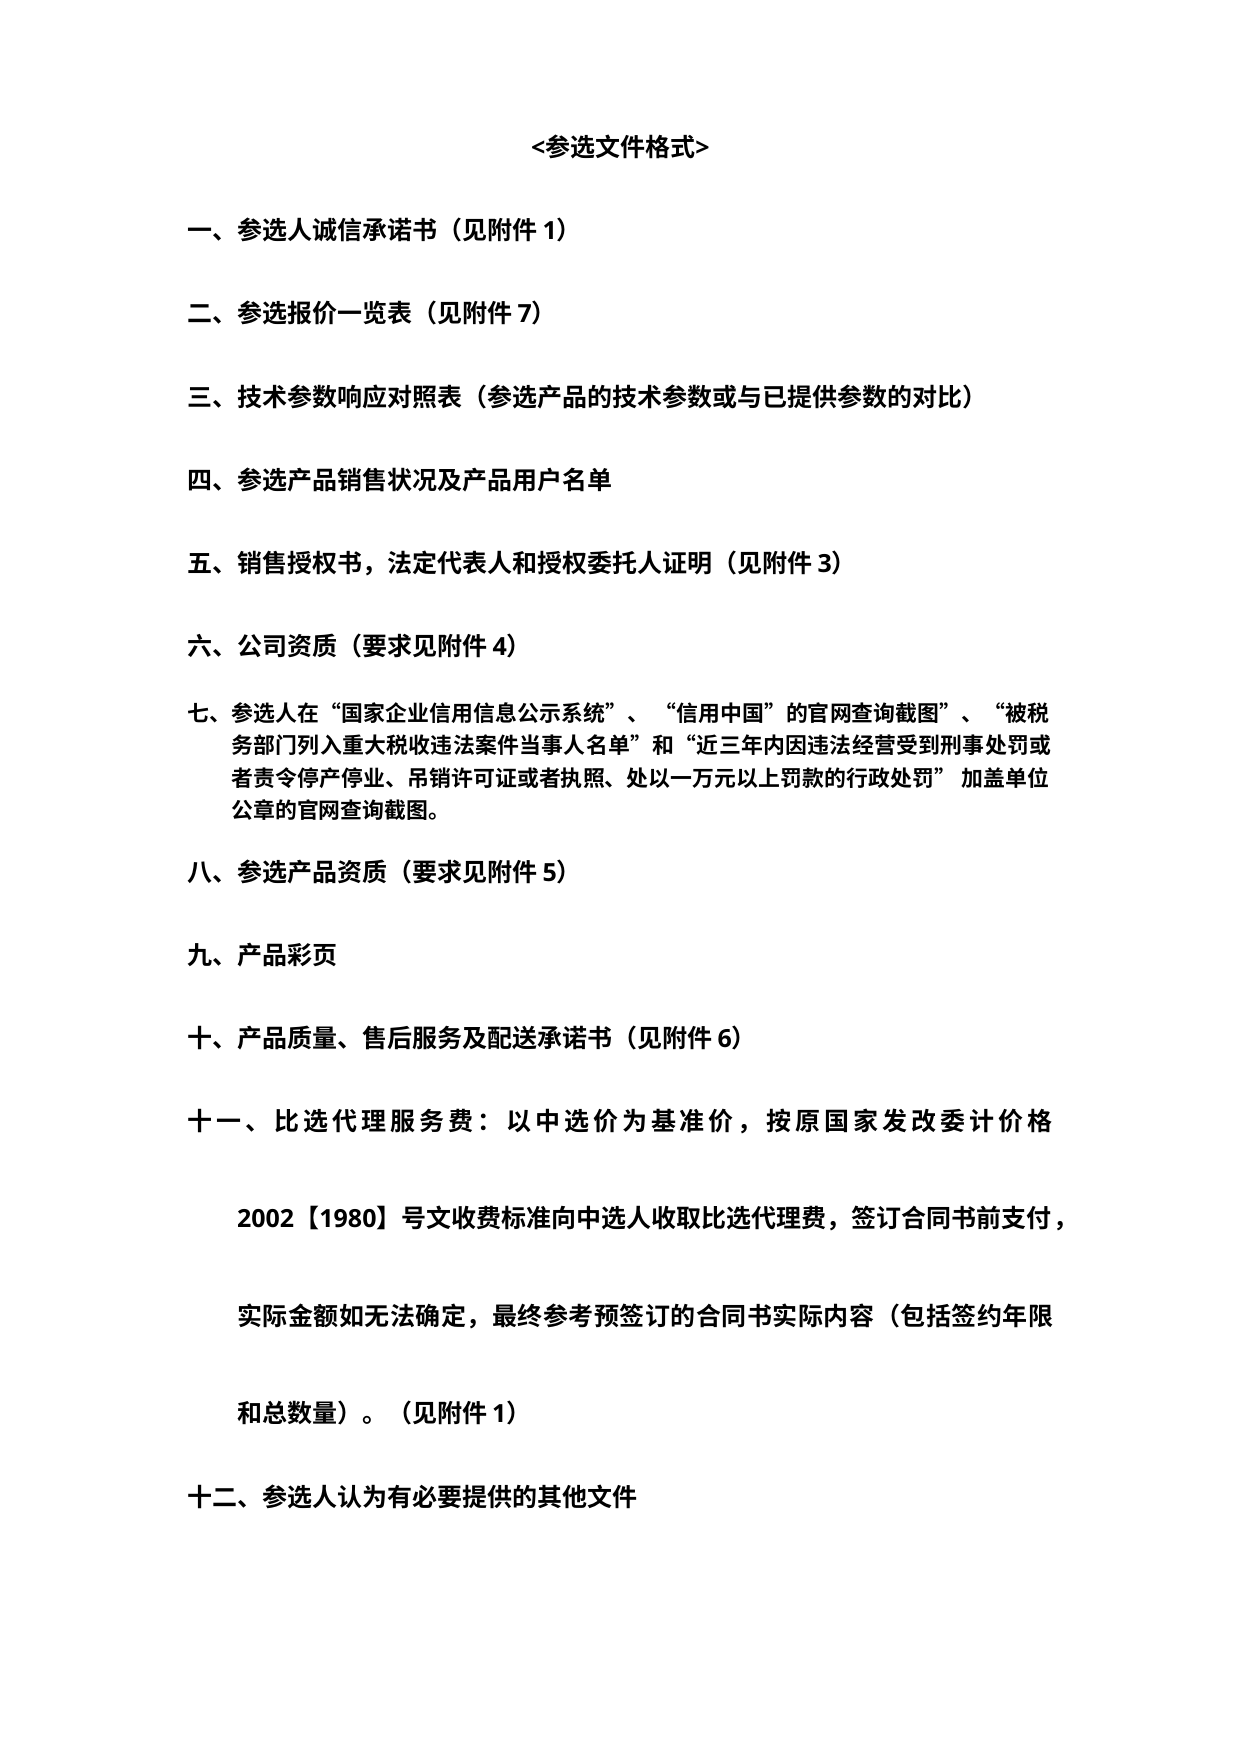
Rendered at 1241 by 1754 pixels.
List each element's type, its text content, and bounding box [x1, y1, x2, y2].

text 十二、参选人认为有必要提供的其他文件 [187, 1463, 1053, 1528]
text 六、公司资质（要求见附件4） [187, 612, 1053, 677]
text 九、产品彩页 [187, 921, 1053, 986]
text 十一、比选代理服务费：以中选价为基准价，按原国家发改委计价格2002【1980】号文收费标准向中选人收取比选代理费，签订合同书前支付，实际金额如无法确定，最终参考预签订的合同书实际内容（包括签约年限和总数量）。（见附件1） [187, 1087, 1053, 1444]
text 八、参选产品资质（要求见附件5） [187, 838, 1053, 903]
text 七、参选人在“国家企业信用信息公示系统”、 “信用中国”的官网查询截图”、“被税务部门列入重大税收违法案件当事人名单”和“近三年内因违法经营受到刑事处罚或者责令停产停业、吊销许可证或者执照、处以一万元以上罚款的行政处罚” 加盖单位公章的官网查询截图。 [187, 695, 1053, 825]
text 四、参选产品销售状况及产品用户名单 [187, 446, 1053, 511]
text 二、参选报价一览表（见附件7） [187, 279, 1053, 344]
text 十、产品质量、售后服务及配送承诺书（见附件6） [187, 1004, 1053, 1069]
text 三、技术参数响应对照表（参选产品的技术参数或与已提供参数的对比） [187, 363, 1053, 428]
text 一、参选人诚信承诺书（见附件1） [187, 196, 1053, 261]
text <参选文件格式> [187, 113, 1053, 178]
text 五、销售授权书，法定代表人和授权委托人证明（见附件3） [187, 529, 1053, 594]
